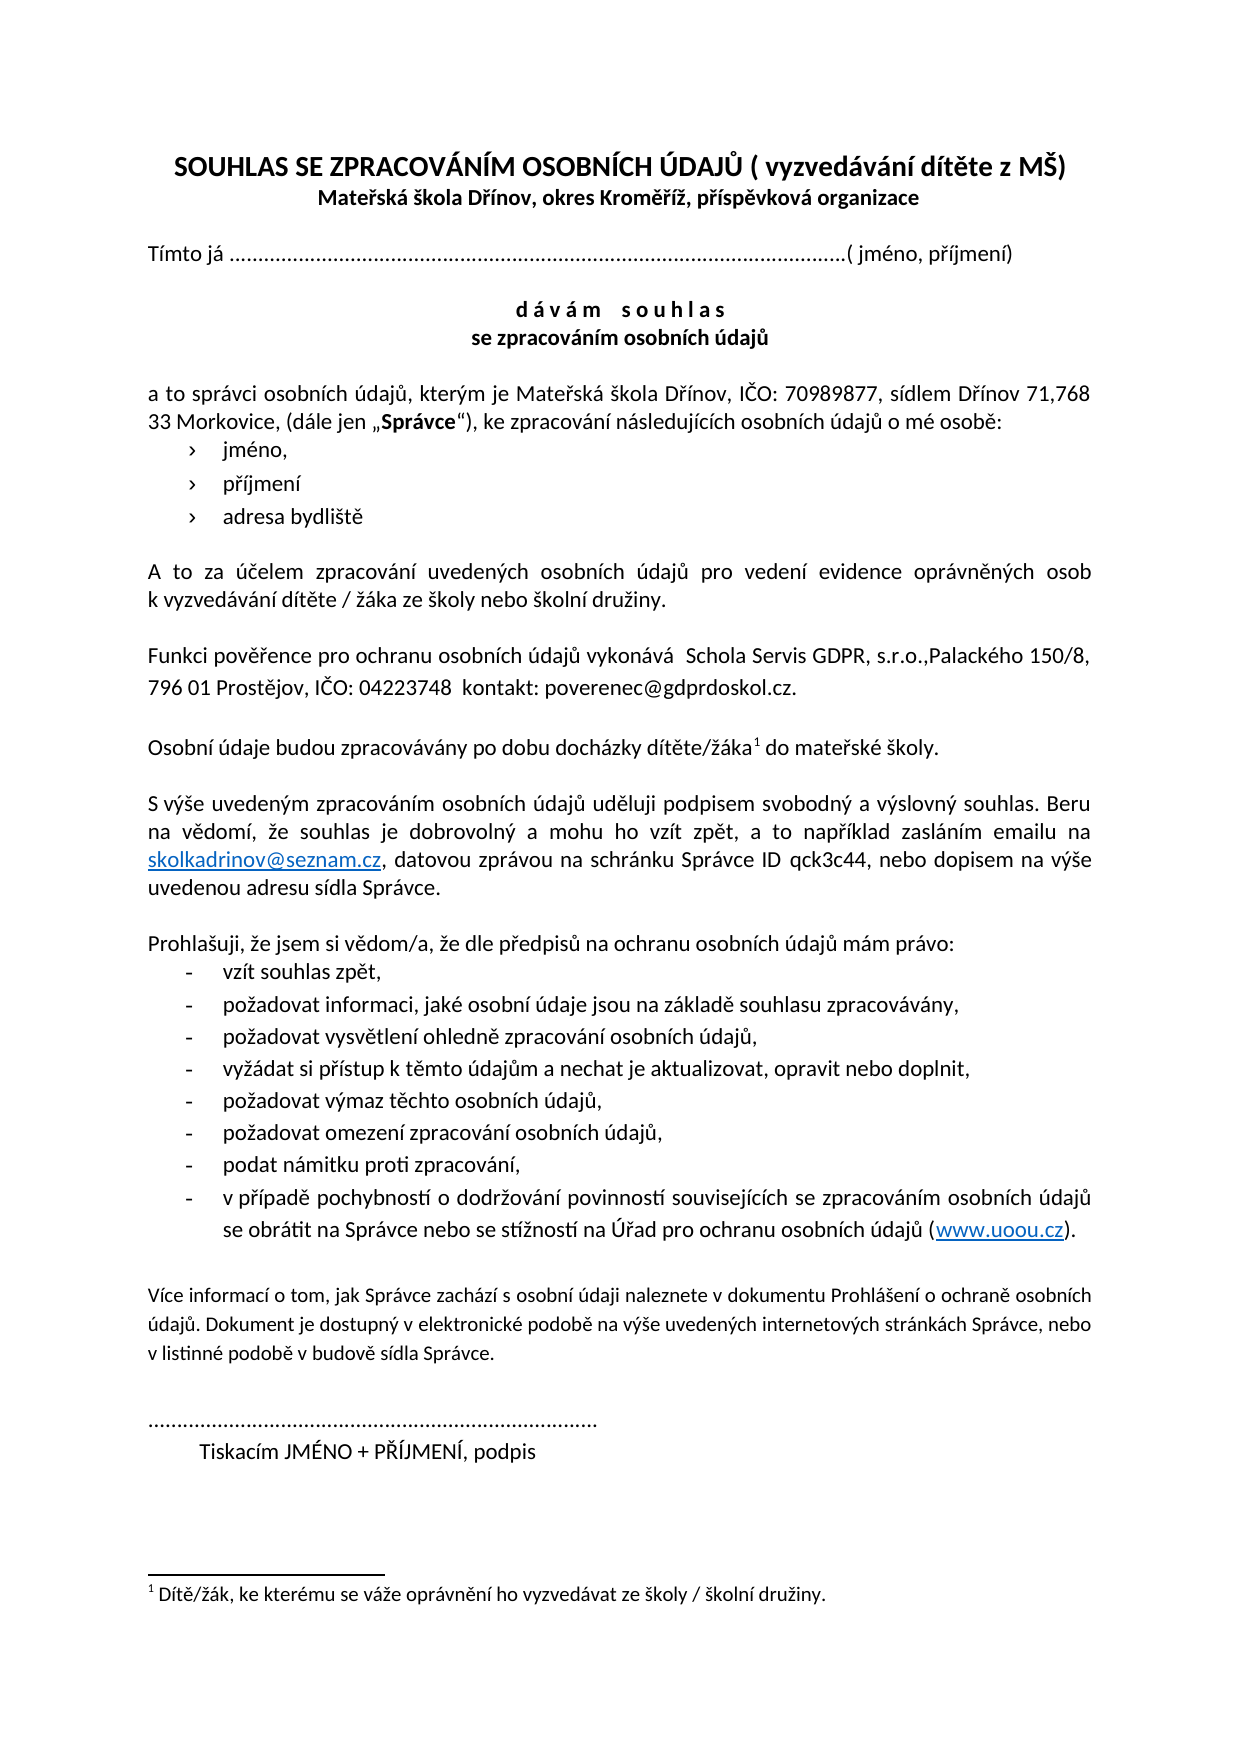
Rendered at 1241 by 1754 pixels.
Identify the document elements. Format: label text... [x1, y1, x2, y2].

list v případě pochybností o dodržování povinností souvisejících se zpracováním osobních údajů se obrátit na Správce nebo se stížností na Úřad pro ochranu osobních údajů (www.uoou.cz). [185, 1183, 1093, 1243]
list požadovat vysvětlení ohledně zpracování osobních údajů, [185, 1022, 1093, 1050]
text S výše uvedeným zpracováním osobních údajů uděluji podpisem svobodný a výslovný souhlas. Beru na vědomí, že souhlas je dobrovolný a mohu ho vzít zpět, a to například zasláním emailu na skolkadrinov@seznam.cz, datovou zprávou na schránku Správce ID qck3c44, nebo dopisem na výše uvedenou adresu sídla Správce. [148, 789, 1093, 901]
list požadovat výmaz těchto osobních údajů, [185, 1086, 1093, 1114]
text A to za účelem zpracování uvedených osobních údajů pro vedení evidence oprávněných osob k vyzvedávání dítěte / žáka ze školy nebo školní družiny. [148, 557, 1093, 613]
text SOUHLAS SE ZPRACOVÁNÍM OSOBNÍCH ÚDAJŮ ( vyzvedávání dítěte z MŠ) [148, 148, 1093, 183]
text Osobní údaje budou zpracovávány po dobu docházky dítěte/žáka do mateřské školy. [148, 733, 1093, 761]
text .............................................................................. [148, 1405, 1093, 1433]
text Tímto já ...........................................................................................................( jméno, příjmení) [148, 239, 1093, 267]
list požadovat informaci, jaké osobní údaje jsou na základě souhlasu zpracovávány, [185, 990, 1093, 1018]
text Funkci pověřence pro ochranu osobních údajů vykonává Schola Servis GDPR, s.r.o.,Palackého 150/8, 796 01 Prostějov, IČO: 04223748 kontakt: poverenec@gdprdoskol.cz. [148, 641, 1093, 701]
list vyžádat si přístup k těmto údajům a nechat je aktualizovat, opravit nebo doplnit, [185, 1054, 1093, 1082]
text Tiskacím JMÉNO + PŘÍJMENÍ, podpis [148, 1437, 1093, 1465]
text a to správci osobních údajů, kterým je Mateřská škola Dřínov, IČO: 70989877, sídlem Dřínov 71,768 33 Morkovice, (dále jen „Správce“), ke zpracování následujících osobních údajů o mé osobě: [148, 379, 1093, 435]
text Prohlašuji, že jsem si vědom/a, že dle předpisů na ochranu osobních údajů mám právo: [148, 929, 1093, 957]
list příjmení [185, 469, 1093, 498]
list podat námitku proti zpracování, [185, 1151, 1093, 1179]
text Mateřská škola Dřínov, okres Kroměříž, příspěvková organizace [148, 183, 1093, 211]
text d á v á m s o u h l a s [148, 295, 1093, 323]
text se zpracováním osobních údajů [148, 323, 1093, 351]
text Více informací o tom, jak Správce zachází s osobní údaji naleznete v dokumentu Prohlášení o ochraně osobních údajů. Dokument je dostupný v elektronické podobě na výše uvedených internetových stránkách Správce, nebo v listinné podobě v budově sídla Správce. [148, 1282, 1093, 1366]
list adresa bydliště [185, 502, 1093, 532]
list jméno, [185, 435, 1093, 464]
list vzít souhlas zpět, [185, 957, 1093, 986]
list požadovat omezení zpracování osobních údajů, [185, 1118, 1093, 1146]
